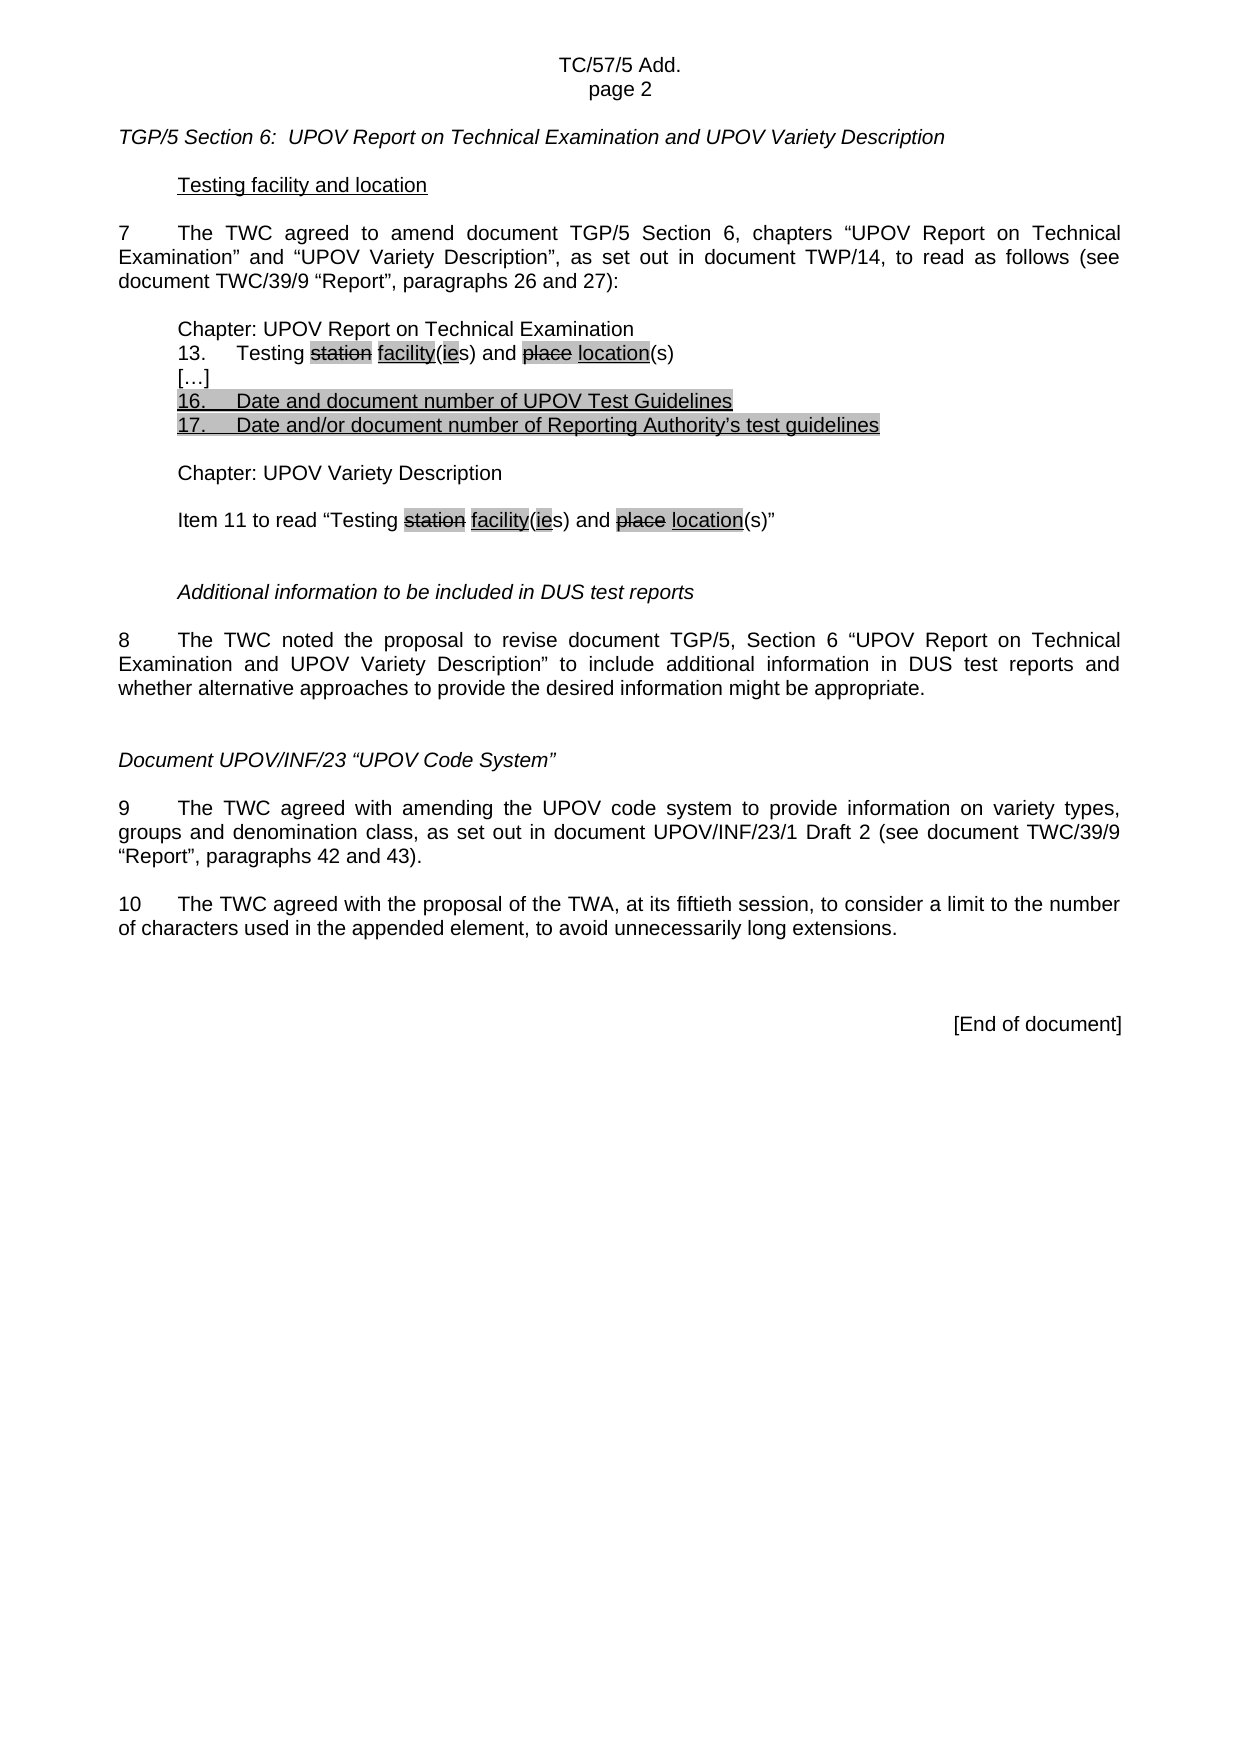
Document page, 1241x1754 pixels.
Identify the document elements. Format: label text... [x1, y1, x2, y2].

text 16. Date and document number of UPOV Test Guidelines [177, 388, 1122, 412]
text [End of document] [118, 1011, 1122, 1035]
subtitle Additional information to be included in DUS test reports [177, 580, 1122, 604]
subtitle Document UPOV/INF/23 “UPOV Code System” [118, 748, 1122, 772]
text Item 11 to read “Testing station facility(ies) and place location(s)” [118, 508, 404, 532]
subtitle Testing facility and location [177, 173, 1122, 197]
text 17. Date and/or document number of Reporting Authority’s test guidelines [177, 412, 1122, 436]
text The TWC noted the proposal to revise document TGP/5, Section 6 “UPOV Report on Technical Examination and UPOV Variety Description” to include additional information in DUS test reports and whether alternative approaches to provide the desired information might be appropriate. [118, 628, 1122, 700]
subtitle TGP/5 Section 6: UPOV Report on Technical Examination and UPOV Variety Description [118, 125, 1122, 149]
text 13. Testing station facility(ies) and place location(s) [650, 341, 1122, 364]
text The TWC agreed with amending the UPOV code system to provide information on variety types, groups and denomination class, as set out in document UPOV/INF/23/1 Draft 2 (see document TWC/39/9 “Report”, paragraphs 42 and 43). [118, 796, 1122, 868]
text The TWC agreed to amend document TGP/5 Section 6, chapters “UPOV Report on Technical Examination” and “UPOV Variety Description”, as set out in document TWP/14, to read as follows (see document TWC/39/9 “Report”, paragraphs 26 and 27): [118, 221, 1122, 293]
text Chapter: UPOV Report on Technical Examination [177, 317, 1122, 341]
text Item 11 to read “Testing station facility(ies) and place location(s)” [743, 508, 1122, 532]
text Chapter: UPOV Variety Description [177, 460, 1122, 484]
text The TWC agreed with the proposal of the TWA, at its fiftieth session, to consider a limit to the number of characters used in the appended element, to avoid unnecessarily long extensions. [118, 892, 1122, 939]
text […] [177, 364, 1122, 388]
